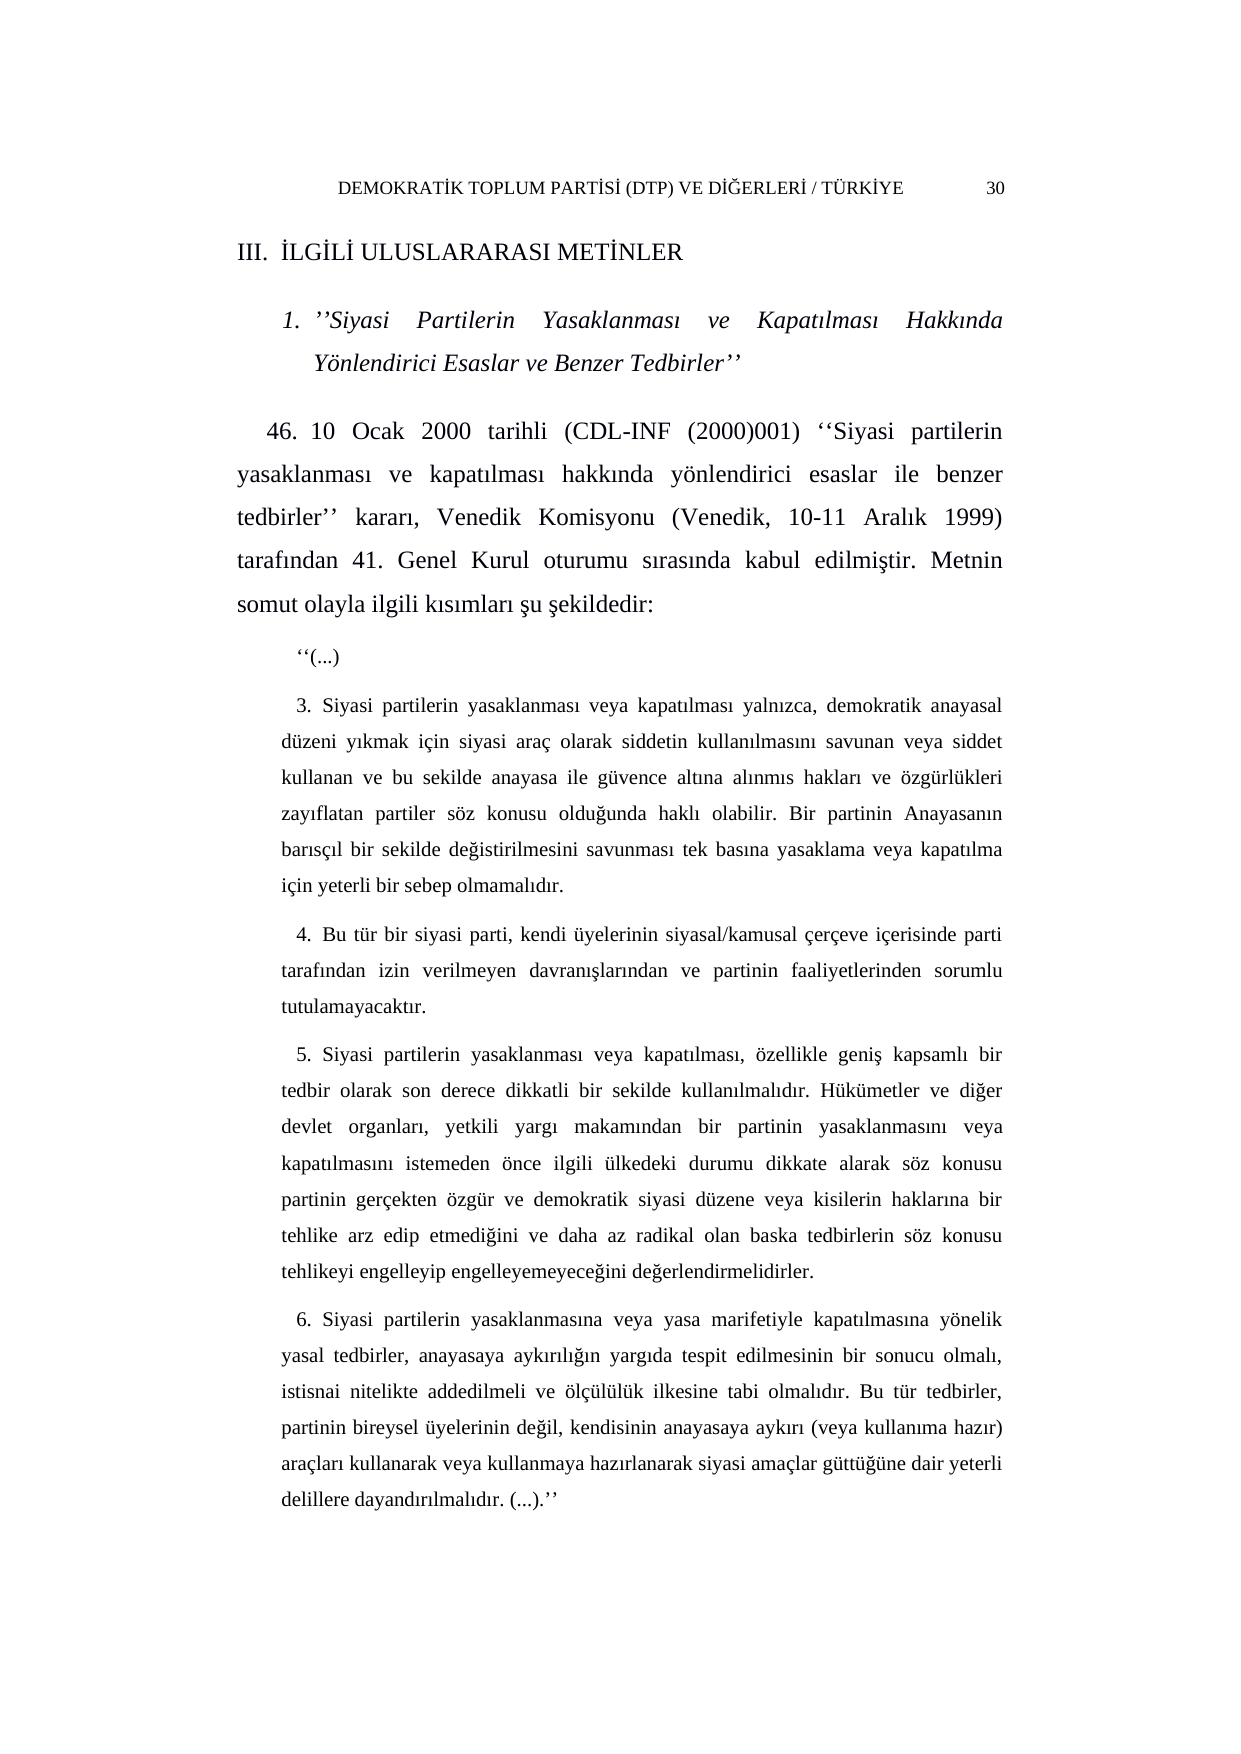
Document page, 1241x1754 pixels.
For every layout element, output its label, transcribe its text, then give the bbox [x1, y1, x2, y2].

text 3. Siyasi partilerin yasaklanması veya kapatılması yalnızca, demokratik anayasal düzeni yıkmak için siyasi araç olarak siddetin kullanılmasını savunan veya siddet kullanan ve bu sekilde anayasa ile güvence altına alınmıs hakları ve özgürlükleri zayıflatan partiler söz konusu olduğunda haklı olabilir. Bir partinin Anayasanın barısçıl bir sekilde değistirilmesini savunması tek basına yasaklama veya kapatılma için yeterli bir sebep olmamalıdır. [281, 693, 1003, 897]
text 4. Bu tür bir siyasi parti, kendi üyelerinin siyasal/kamusal çerçeve içerisinde parti tarafından izin verilmeyen davranışlarından ve partinin faaliyetlerinden sorumlu tutulamayacaktır. [281, 922, 1003, 1018]
text ‘‘(...) [281, 644, 1003, 668]
subtitle 46. 10 Ocak 2000 tarihli (CDL-INF (2000)001) ‘‘Siyasi partilerin yasaklanması ve kapatılması hakkında yönlendirici esaslar ile benzer tedbirler’’ kararı, Venedik Komisyonu (Venedik, 10-11 Aralık 1999) tarafından 41. Genel Kurul oturumu sırasında kabul edilmiştir. Metnin somut olayla ilgili kısımları şu şekildedir: [237, 416, 1003, 617]
text 6. Siyasi partilerin yasaklanmasına veya yasa marifetiyle kapatılmasına yönelik yasal tedbirler, anayasaya aykırılığın yargıda tespit edilmesinin bir sonucu olmalı, istisnai nitelikte addedilmeli ve ölçülülük ilkesine tabi olmalıdır. Bu tür tedbirler, partinin bireysel üyelerinin değil, kendisinin anayasaya aykırı (veya kullanıma hazır) araçları kullanarak veya kullanmaya hazırlanarak siyasi amaçlar güttüğüne dair yeterli delillere dayandırılmalıdır. (...).’’ [281, 1307, 1003, 1511]
subtitle III. İLGİLİ ULUSLARARASI METİNLER [237, 237, 1003, 266]
text 5. Siyasi partilerin yasaklanması veya kapatılması, özellikle geniş kapsamlı bir tedbir olarak son derece dikkatli bir sekilde kullanılmalıdır. Hükümetler ve diğer devlet organları, yetkili yargı makamından bir partinin yasaklanmasını veya kapatılmasını istemeden önce ilgili ülkedeki durumu dikkate alarak söz konusu partinin gerçekten özgür ve demokratik siyasi düzene veya kisilerin haklarına bir tehlike arz edip etmediğini ve daha az radikal olan baska tedbirlerin söz konusu tehlikeyi engelleyip engelleyemeyeceğini değerlendirmelidirler. [281, 1042, 1003, 1283]
subtitle 1. ’’Siyasi Partilerin Yasaklanması ve Kapatılması Hakkında Yönlendirici Esaslar ve Benzer Tedbirler’’ [282, 305, 1003, 377]
